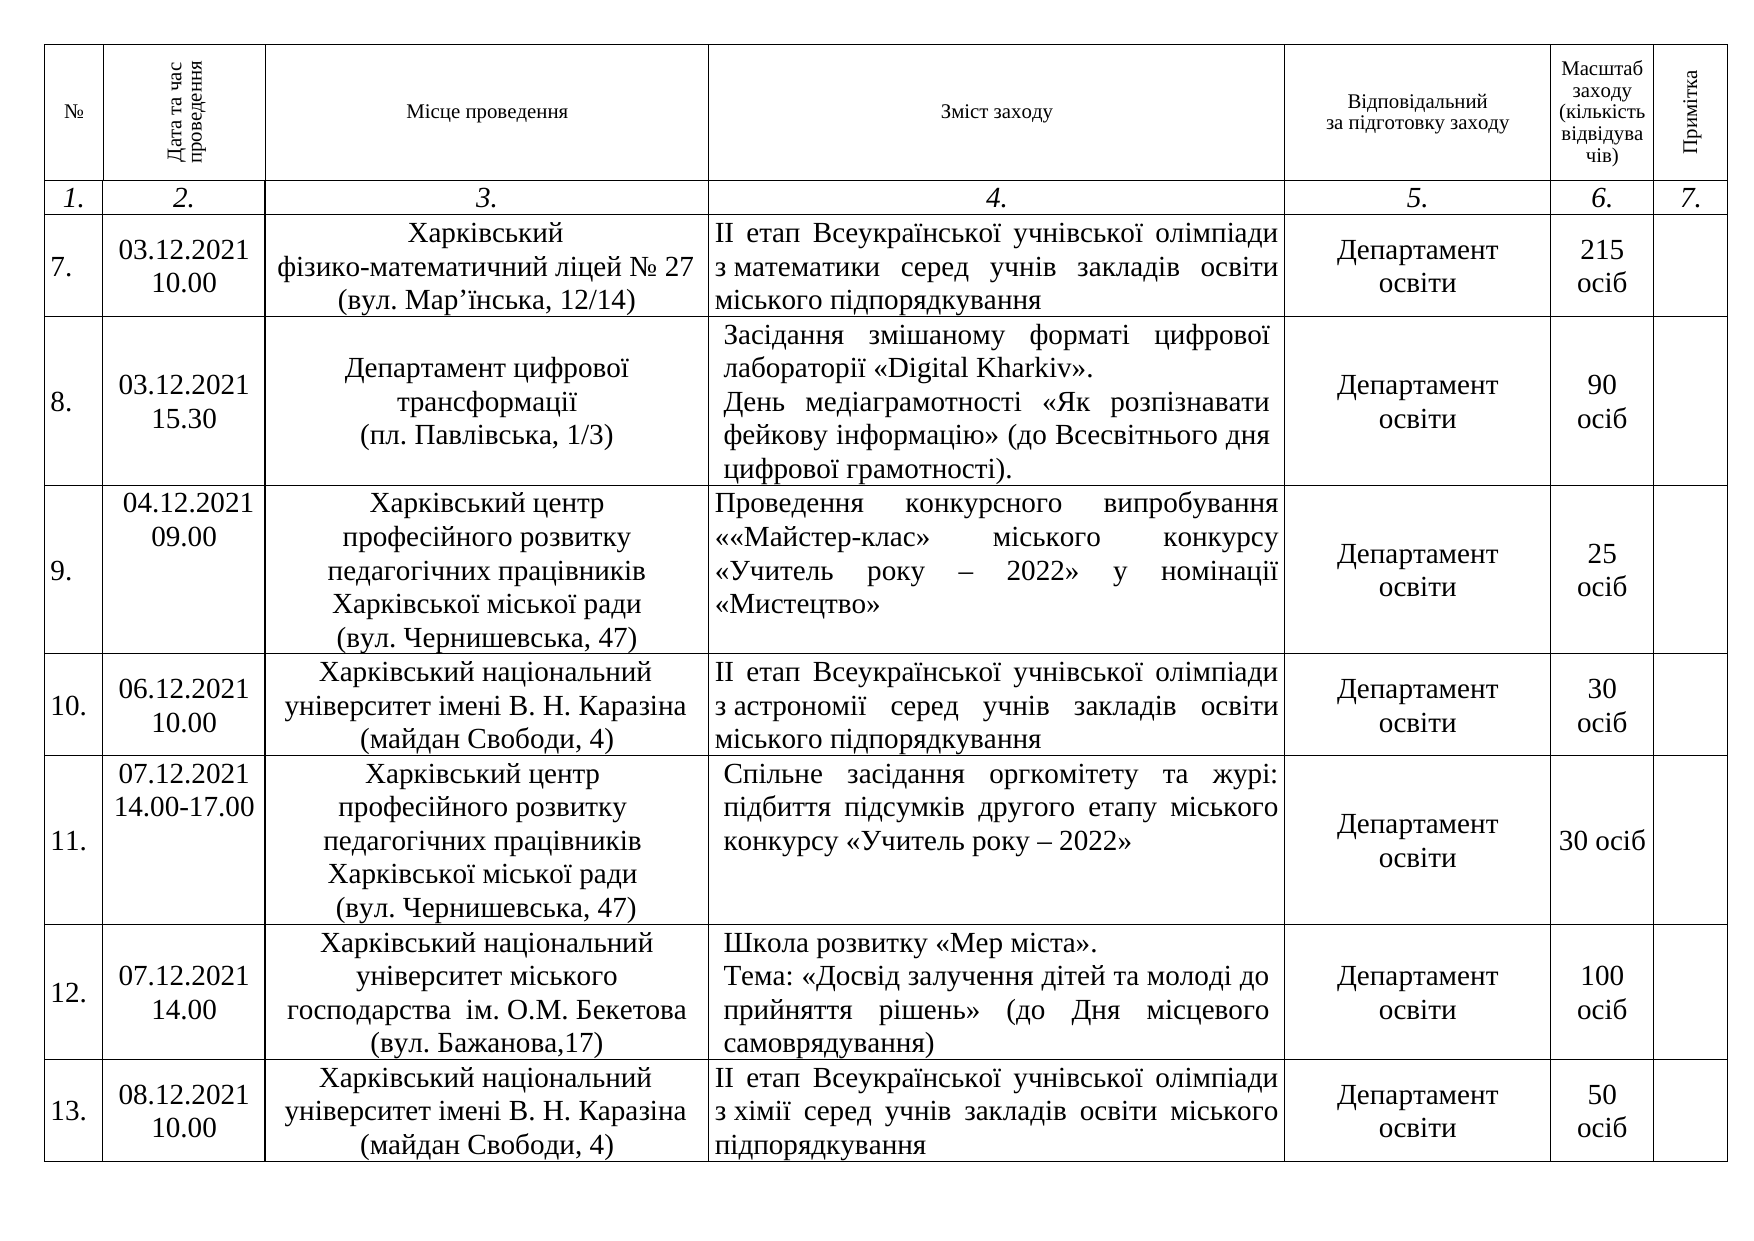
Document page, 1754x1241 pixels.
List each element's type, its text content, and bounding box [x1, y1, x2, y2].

table_cell 04.12.2021 09.00 [103, 486, 264, 653]
table_cell [45, 486, 102, 653]
table_cell ІІ етап Всеукраїнської учнівської олімпіади з астрономії серед учнів закладів освіти міського підпорядкування [709, 654, 1284, 755]
table_cell [45, 756, 102, 924]
table_cell Харківський центр професійного розвитку педагогічних працівників Харківської міської ради (вул. Чернишевська, 47) [266, 486, 708, 653]
table_cell 07.12.2021 14.00 [103, 925, 264, 1059]
table_cell 06.12.2021 10.00 [103, 654, 264, 755]
table_cell 07.12.2021 14.00-17.00 [103, 756, 264, 924]
table_cell Департамент освіти [1285, 756, 1550, 924]
table_cell [1654, 756, 1727, 924]
table_header Зміст заходу [709, 45, 1284, 179]
table_cell Харківський національний університет міського господарства ім. О.М. Бекетова (вул. Бажанова,17) [266, 925, 708, 1059]
table_cell [45, 654, 102, 755]
table_cell [1654, 925, 1727, 1059]
table_cell Департамент освіти [1285, 1060, 1550, 1161]
table_cell 03.12.2021 10.00 [103, 215, 264, 316]
table_cell Департамент цифрової трансформації (пл. Павлівська, 1/3) [266, 317, 708, 484]
table_cell 5. [1285, 181, 1550, 214]
table_header Місце проведення [266, 45, 708, 179]
table_cell 90 осіб [1551, 317, 1653, 484]
table_cell [45, 317, 102, 484]
table_cell Департамент освіти [1285, 925, 1550, 1059]
table_cell [1654, 317, 1727, 484]
table_cell [45, 215, 102, 316]
table_cell 7. [1654, 181, 1727, 214]
table_cell Харківський центр професійного розвитку педагогічних працівників Харківської міської ради (вул. Чернишевська, 47) [266, 756, 708, 924]
table_cell 215 осіб [1551, 215, 1653, 316]
table_cell Харківський національний університет імені В. Н. Каразіна (майдан Свободи, 4) [266, 1060, 708, 1161]
table_cell Спільне засідання оргкомітету та журі: підбиття підсумків другого етапу міського конкурсу «Учитель року – 2022» [709, 756, 1284, 924]
table_cell Харківський фізико-математичний ліцей № 27 (вул. Мар’їнська, 12/14) [266, 215, 708, 316]
table_cell [1654, 215, 1727, 316]
table_cell 2. [103, 181, 264, 214]
table_cell 30 осіб [1551, 756, 1653, 924]
table_cell [1654, 486, 1727, 653]
table_cell 1. [45, 181, 102, 214]
table_cell Засідання змішаному форматі цифрової лабораторії «Digital Kharkiv». День медіаграмотності «Як розпізнавати фейкову інформацію» (до Всесвітнього дня цифрової грамотності). [709, 317, 1284, 484]
table_header № [45, 45, 103, 179]
table_header Примітка [1654, 45, 1727, 179]
table_cell [1654, 654, 1727, 755]
table_cell Департамент освіти [1285, 654, 1550, 755]
table_cell Департамент освіти [1285, 317, 1550, 484]
table_cell 25 осіб [1551, 486, 1653, 653]
table_cell Проведення конкурсного випробування ««Майстер-клас» міського конкурсу «Учитель року – 2022» у номінації «Мистецтво» [709, 486, 1284, 653]
table_header Дата та час проведення [104, 45, 265, 179]
table_cell 03.12.2021 15.30 [103, 317, 264, 484]
table_cell ІІ етап Всеукраїнської учнівської олімпіади з хімії серед учнів закладів освіти міського підпорядкування [709, 1060, 1284, 1161]
table_cell Школа розвитку «Мер міста». Тема: «Досвід залучення дітей та молоді до прийняття рішень» (до Дня місцевого самоврядування) [709, 925, 1284, 1059]
table_cell 50 осіб [1551, 1060, 1653, 1161]
table_cell 30 осіб [1551, 654, 1653, 755]
table_header Масштаб заходу (кількість відвідувачів) [1551, 45, 1653, 179]
table_cell 4. [709, 181, 1284, 214]
table_header Відповідальний за підготовку заходу [1285, 45, 1550, 179]
table_cell [45, 925, 102, 1059]
table_cell 100 осіб [1551, 925, 1653, 1059]
table_cell Департамент освіти [1285, 486, 1550, 653]
table_cell Харківський національний університет імені В. Н. Каразіна (майдан Свободи, 4) [266, 654, 708, 755]
table_cell ІІ етап Всеукраїнської учнівської олімпіади з математики серед учнів закладів освіти міського підпорядкування [709, 215, 1284, 316]
table_cell 3. [266, 181, 708, 214]
table_cell 6. [1551, 181, 1653, 214]
table_cell [45, 1060, 102, 1161]
table_cell Департамент освіти [1285, 215, 1550, 316]
table_cell 08.12.2021 10.00 [103, 1060, 264, 1161]
table_cell [1654, 1060, 1727, 1161]
